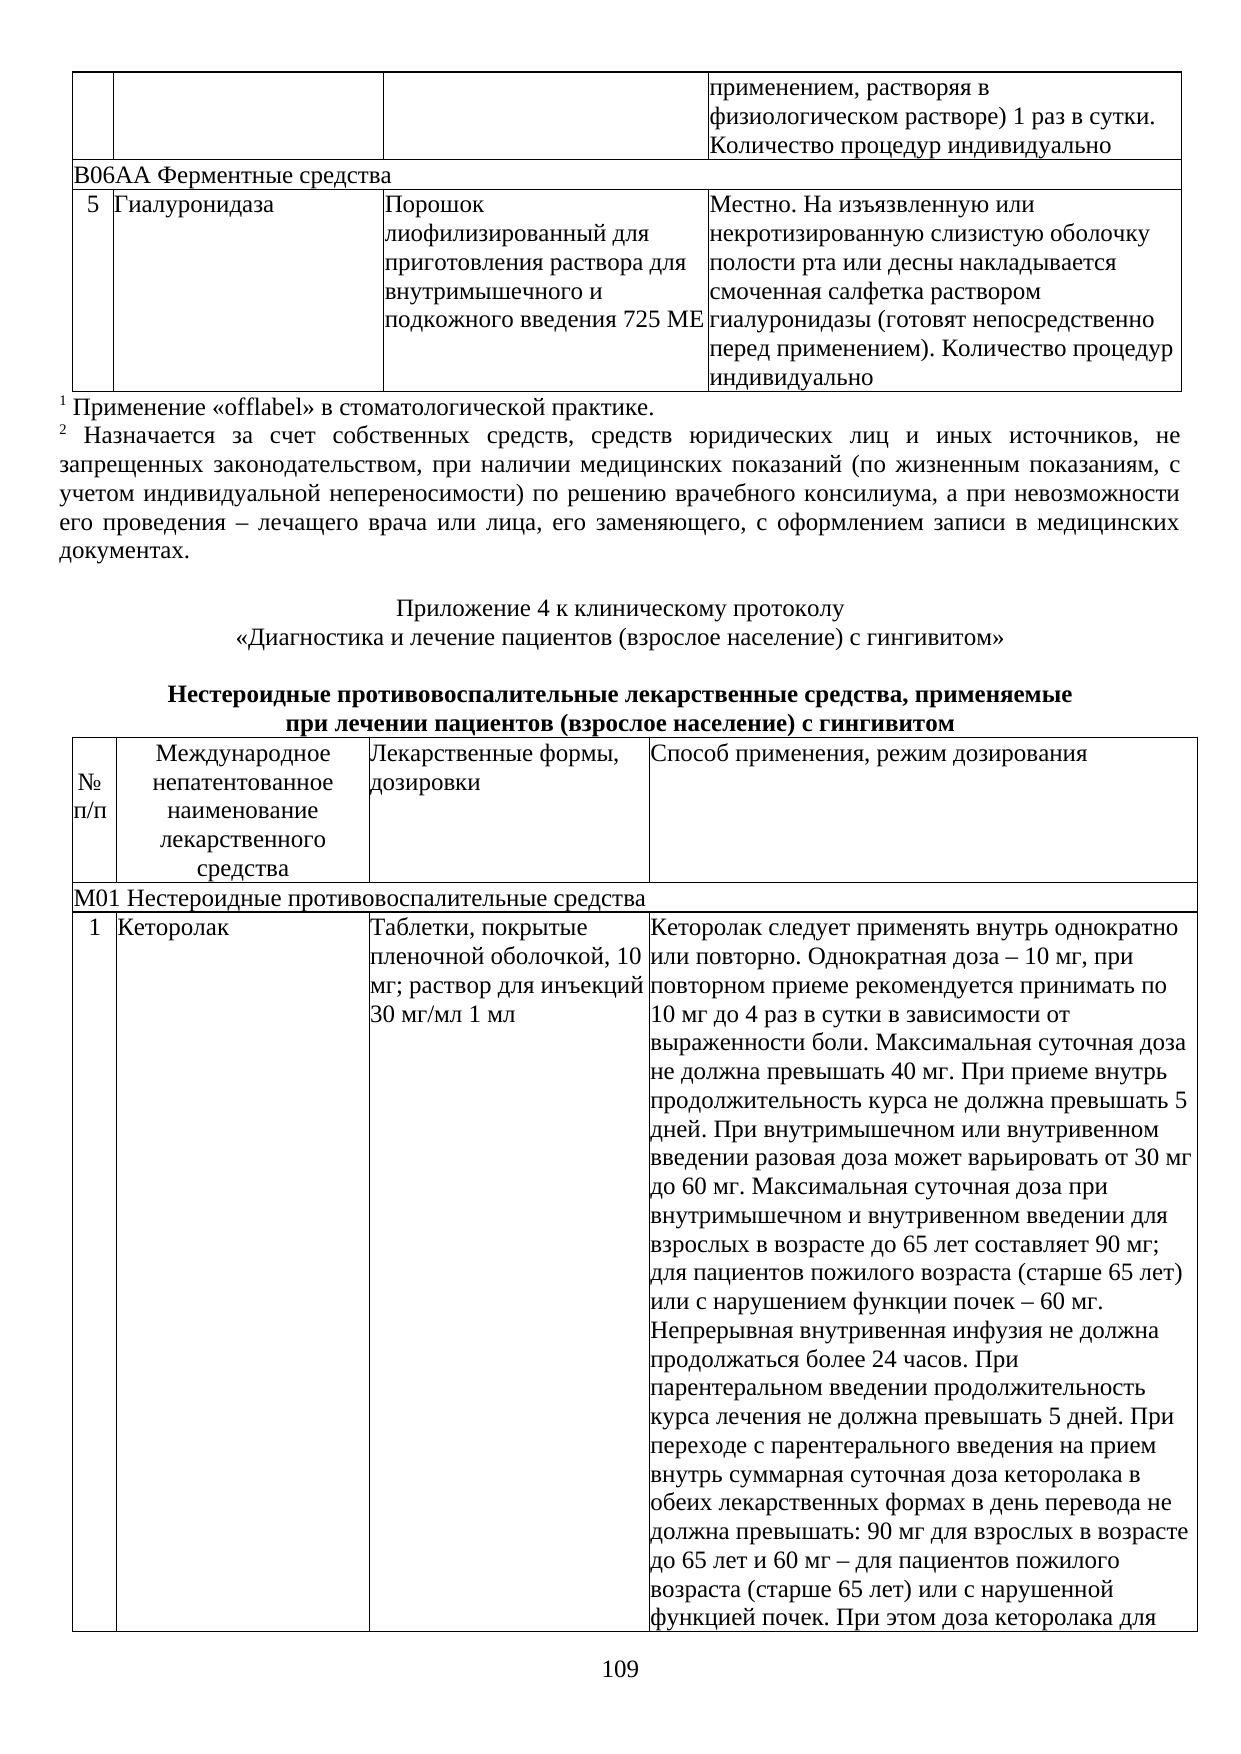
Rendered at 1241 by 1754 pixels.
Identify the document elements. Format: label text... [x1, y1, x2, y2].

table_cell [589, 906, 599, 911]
text 2 Назначается за счет собственных средств, средств юридических лиц и иных источников, не запрещенных законодательством, при наличии медицинских показаний (по жизненным показаниям, с учетом индивидуальной непереносимости) по решению врачебного консилиума, а при невозможности его проведения – лечащего врача или лица, его заменяющего, с оформлением записи в медицинских документах. [59, 421, 1181, 564]
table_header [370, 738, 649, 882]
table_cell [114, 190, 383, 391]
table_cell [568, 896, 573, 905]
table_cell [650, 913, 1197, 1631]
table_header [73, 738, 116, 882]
text «Диагностика и лечение пациентов (взрослое население) с гингивитом» [59, 622, 1181, 651]
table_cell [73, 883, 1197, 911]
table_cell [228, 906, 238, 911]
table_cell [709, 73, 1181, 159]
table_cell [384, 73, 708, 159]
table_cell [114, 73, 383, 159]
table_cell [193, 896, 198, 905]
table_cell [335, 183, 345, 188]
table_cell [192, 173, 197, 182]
text 1 Применение «offlabel» в стоматологической практике. [59, 392, 1181, 421]
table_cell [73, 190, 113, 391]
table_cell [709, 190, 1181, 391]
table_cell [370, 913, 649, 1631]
subtitle при лечении пациентов (взрослое население) с гингивитом [59, 708, 1181, 737]
subtitle Нестероидные противовоспалительные лекарственные средства, применяемые [59, 679, 1181, 708]
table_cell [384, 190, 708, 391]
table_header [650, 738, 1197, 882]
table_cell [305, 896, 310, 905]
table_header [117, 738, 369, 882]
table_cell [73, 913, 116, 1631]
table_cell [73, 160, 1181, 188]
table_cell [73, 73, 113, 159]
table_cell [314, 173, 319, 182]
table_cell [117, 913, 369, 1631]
text Приложение 4 к клиническому протоколу [59, 593, 1181, 622]
